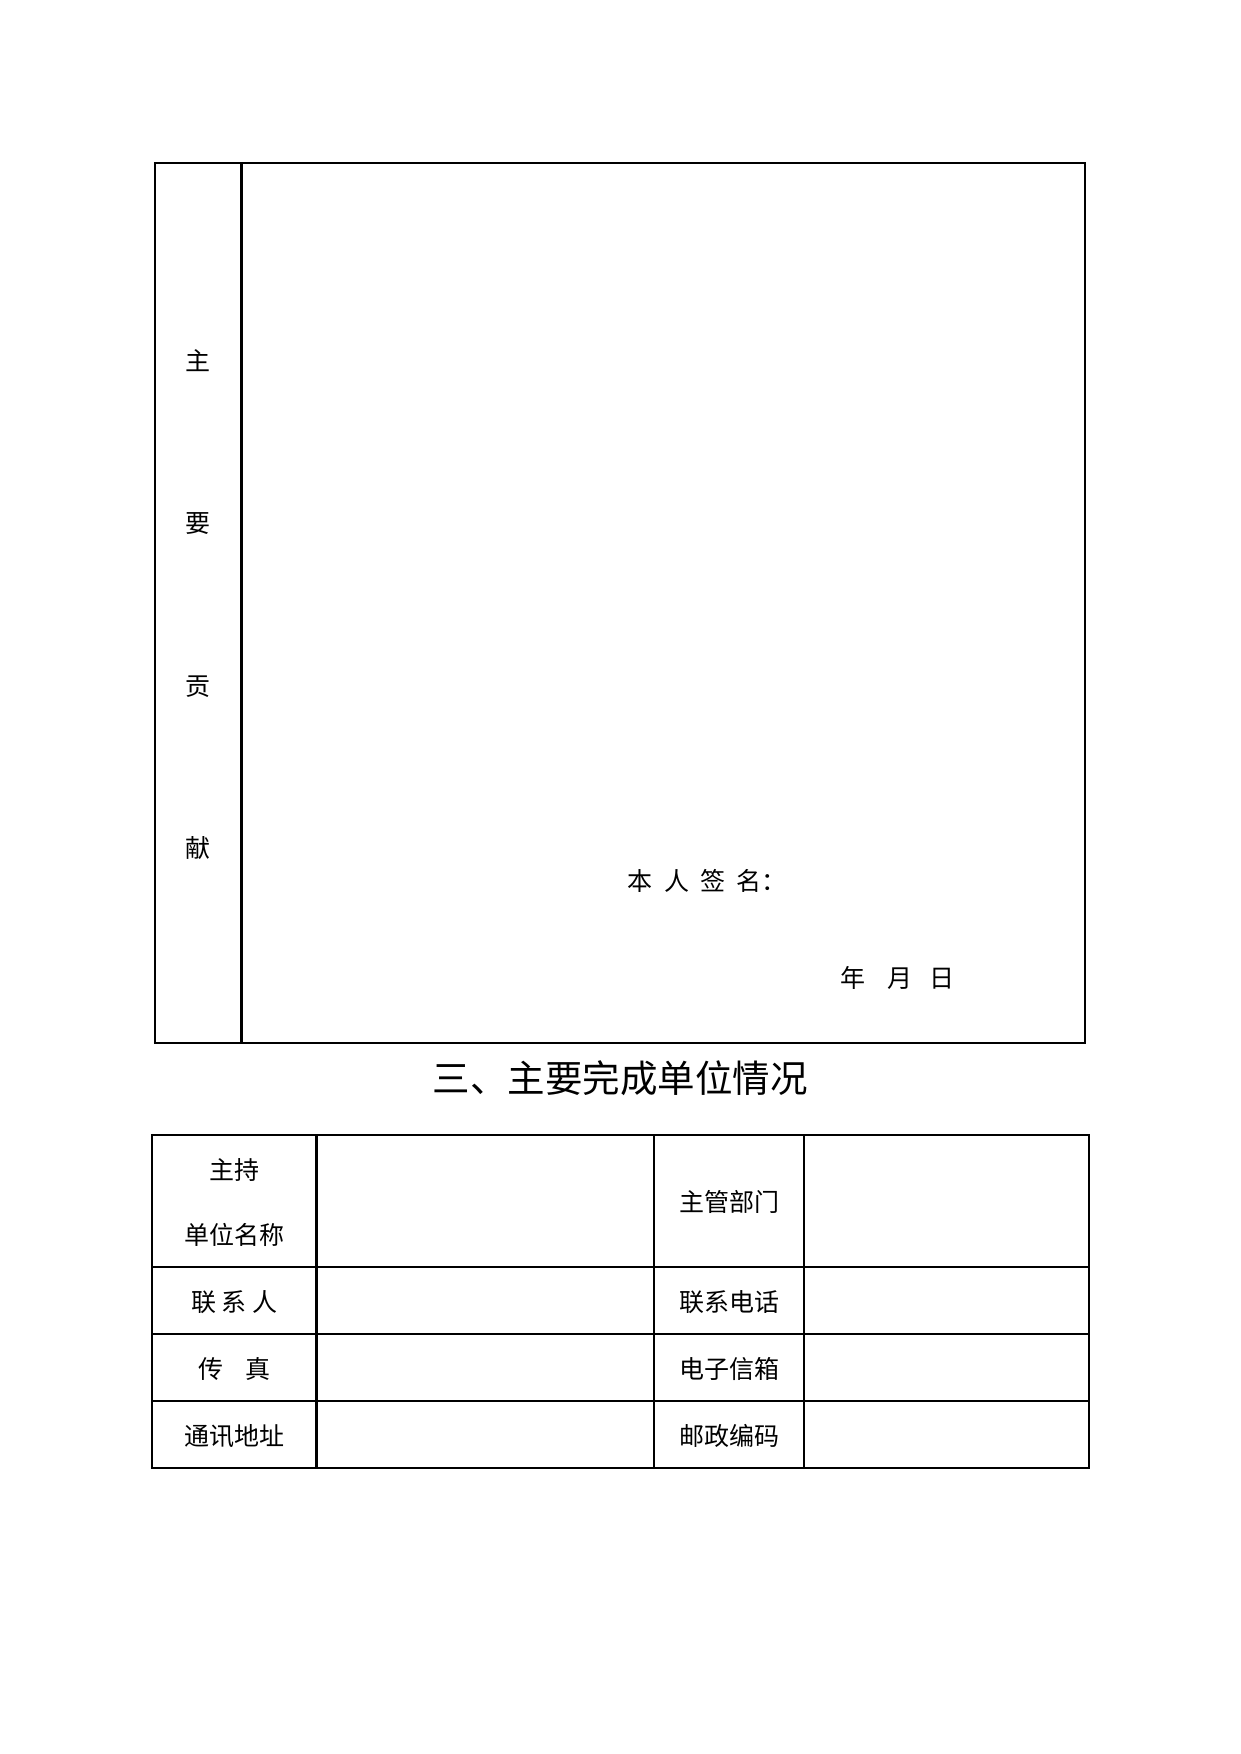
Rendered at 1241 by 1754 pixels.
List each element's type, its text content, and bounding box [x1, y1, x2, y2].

table_header 主管部门 [655, 1136, 803, 1266]
table_cell [318, 1402, 653, 1467]
table_cell [318, 1335, 653, 1400]
table_header [805, 1136, 1088, 1266]
table_cell [318, 1268, 653, 1333]
table_cell [805, 1335, 1088, 1400]
table_cell 通讯地址 [153, 1402, 315, 1467]
text 三、主要完成单位情况 [187, 1044, 1053, 1109]
table_cell 主 要 贡 献 [156, 164, 240, 1042]
table_header 主持 单位名称 [153, 1136, 315, 1266]
table_cell 邮政编码 [655, 1402, 803, 1467]
table_cell 传 真 [153, 1335, 315, 1400]
table_header [318, 1136, 653, 1266]
table_cell [805, 1268, 1088, 1333]
table_cell 联系电话 [655, 1268, 803, 1333]
table_cell 本 人 签 名： 年 月 日 [243, 164, 1084, 1042]
table_cell [805, 1402, 1088, 1467]
table_cell 联 系 人 [153, 1268, 315, 1333]
table_cell 电子信箱 [655, 1335, 803, 1400]
